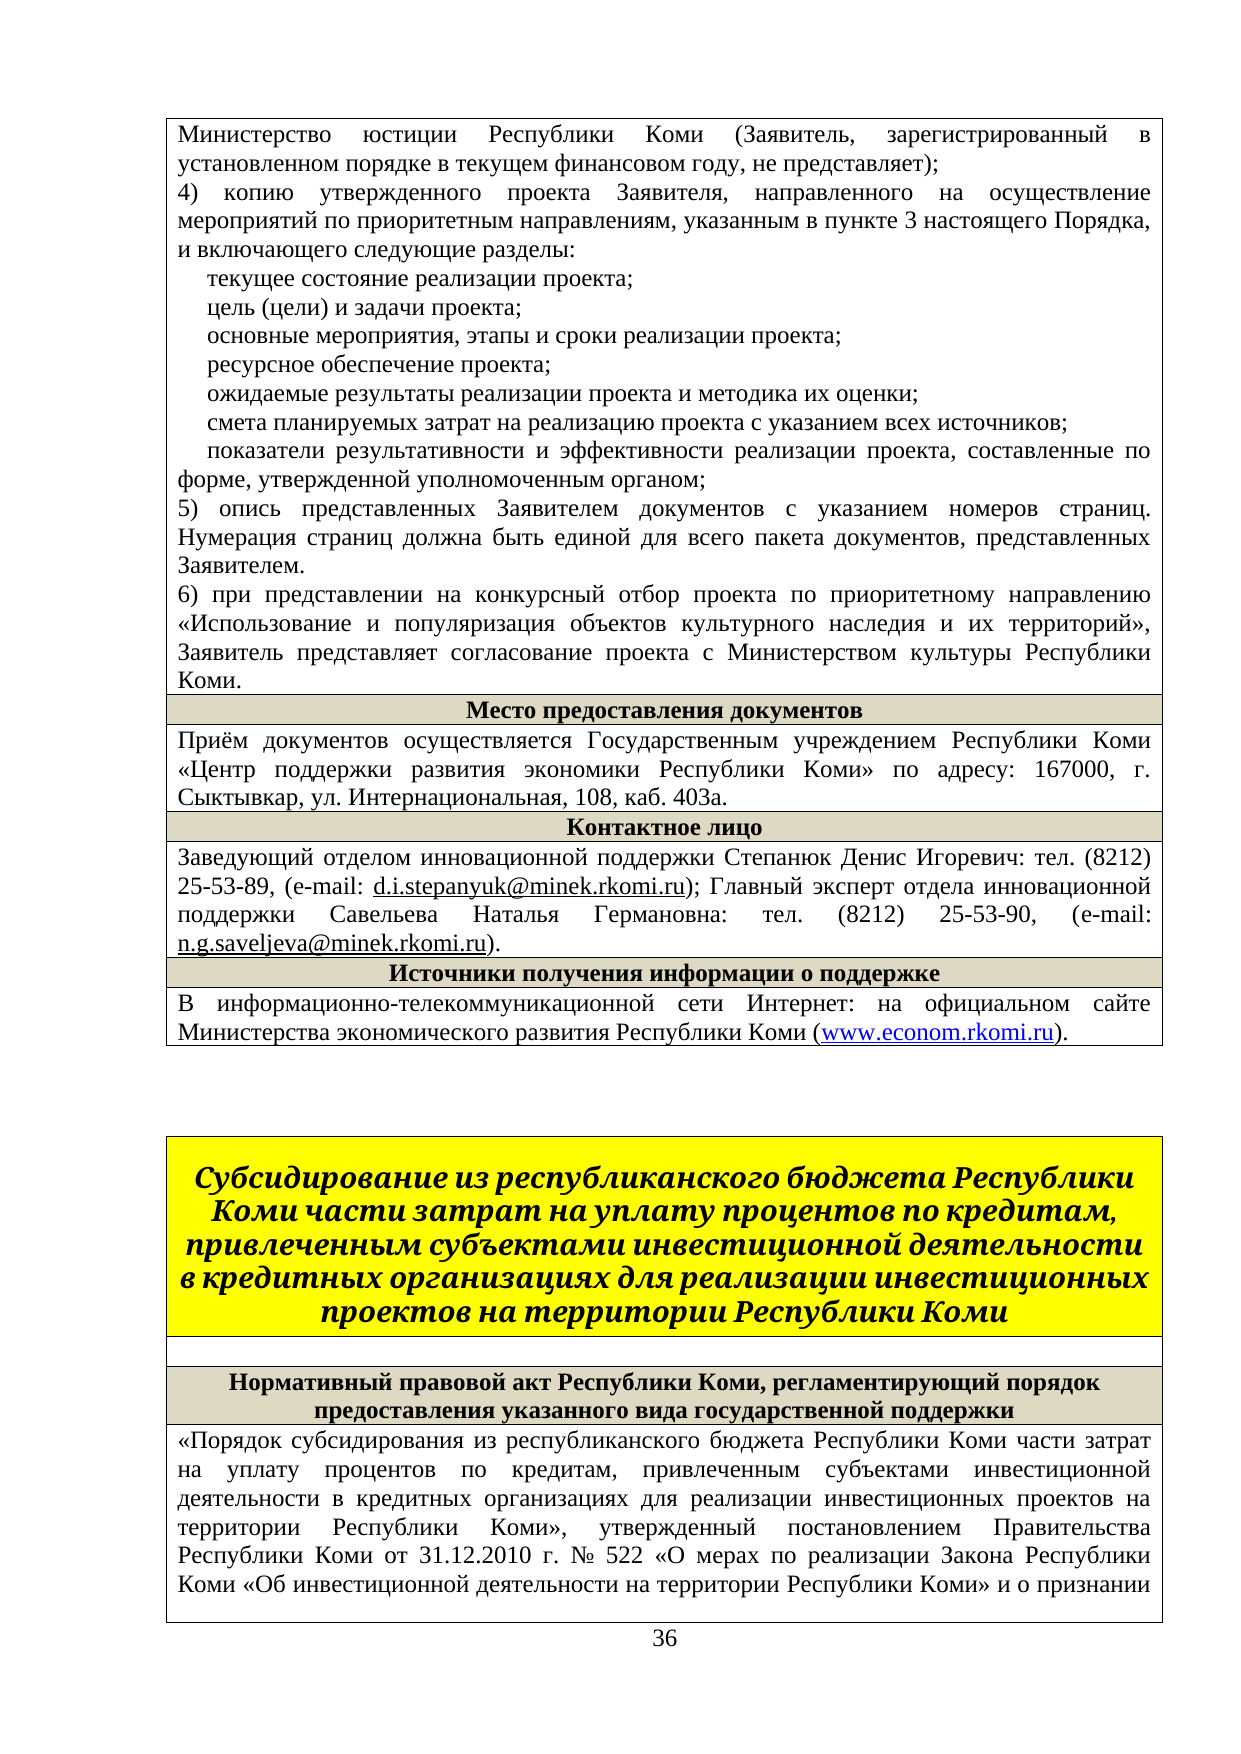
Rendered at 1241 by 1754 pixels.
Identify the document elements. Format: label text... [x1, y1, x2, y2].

table_cell Приём документов осуществляется Государственным учреждением Республики Коми «Центр поддержки развития экономики Республики Коми» по адресу: 167000, г. Сыктывкар, ул. Интернациональная, 108, каб. 403а. [167, 725, 1162, 811]
table_cell Нормативный правовой акт Республики Коми, регламентирующий порядок предоставления указанного вида государственной поддержки [167, 1367, 1162, 1424]
table_cell Источники получения информации о поддержке [167, 958, 1162, 987]
table_cell В информационно-телекоммуникационной сети Интернет: на официальном сайте Министерства экономического развития Республики Коми (www.econom.rkomi.ru). [167, 988, 1162, 1045]
table_cell Место предоставления документов [167, 695, 1162, 724]
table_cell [167, 1425, 1162, 1622]
table_cell Контактное лицо [167, 812, 1162, 841]
table_cell [167, 1337, 1162, 1366]
table_header Субсидирование из республиканского бюджета Республики Коми части затрат на уплату процентов по кредитам, привлеченным субъектами инвестиционной деятельности в кредитных организациях для реализации инвестиционных проектов на территории Республики Коми [167, 1137, 1162, 1336]
table_cell Заведующий отделом инновационной поддержки Степанюк Денис Игоревич: тел. (8212) 25-53-89, (e-mail: d.i.stepanyuk@minek.rkomi.ru); Главный эксперт отдела инновационной поддержки Савельева Наталья Германовна: тел. (8212) 25-53-90, (e-mail: n.g.saveljeva@minek.rkomi.ru). [167, 842, 1162, 957]
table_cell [167, 119, 1162, 694]
